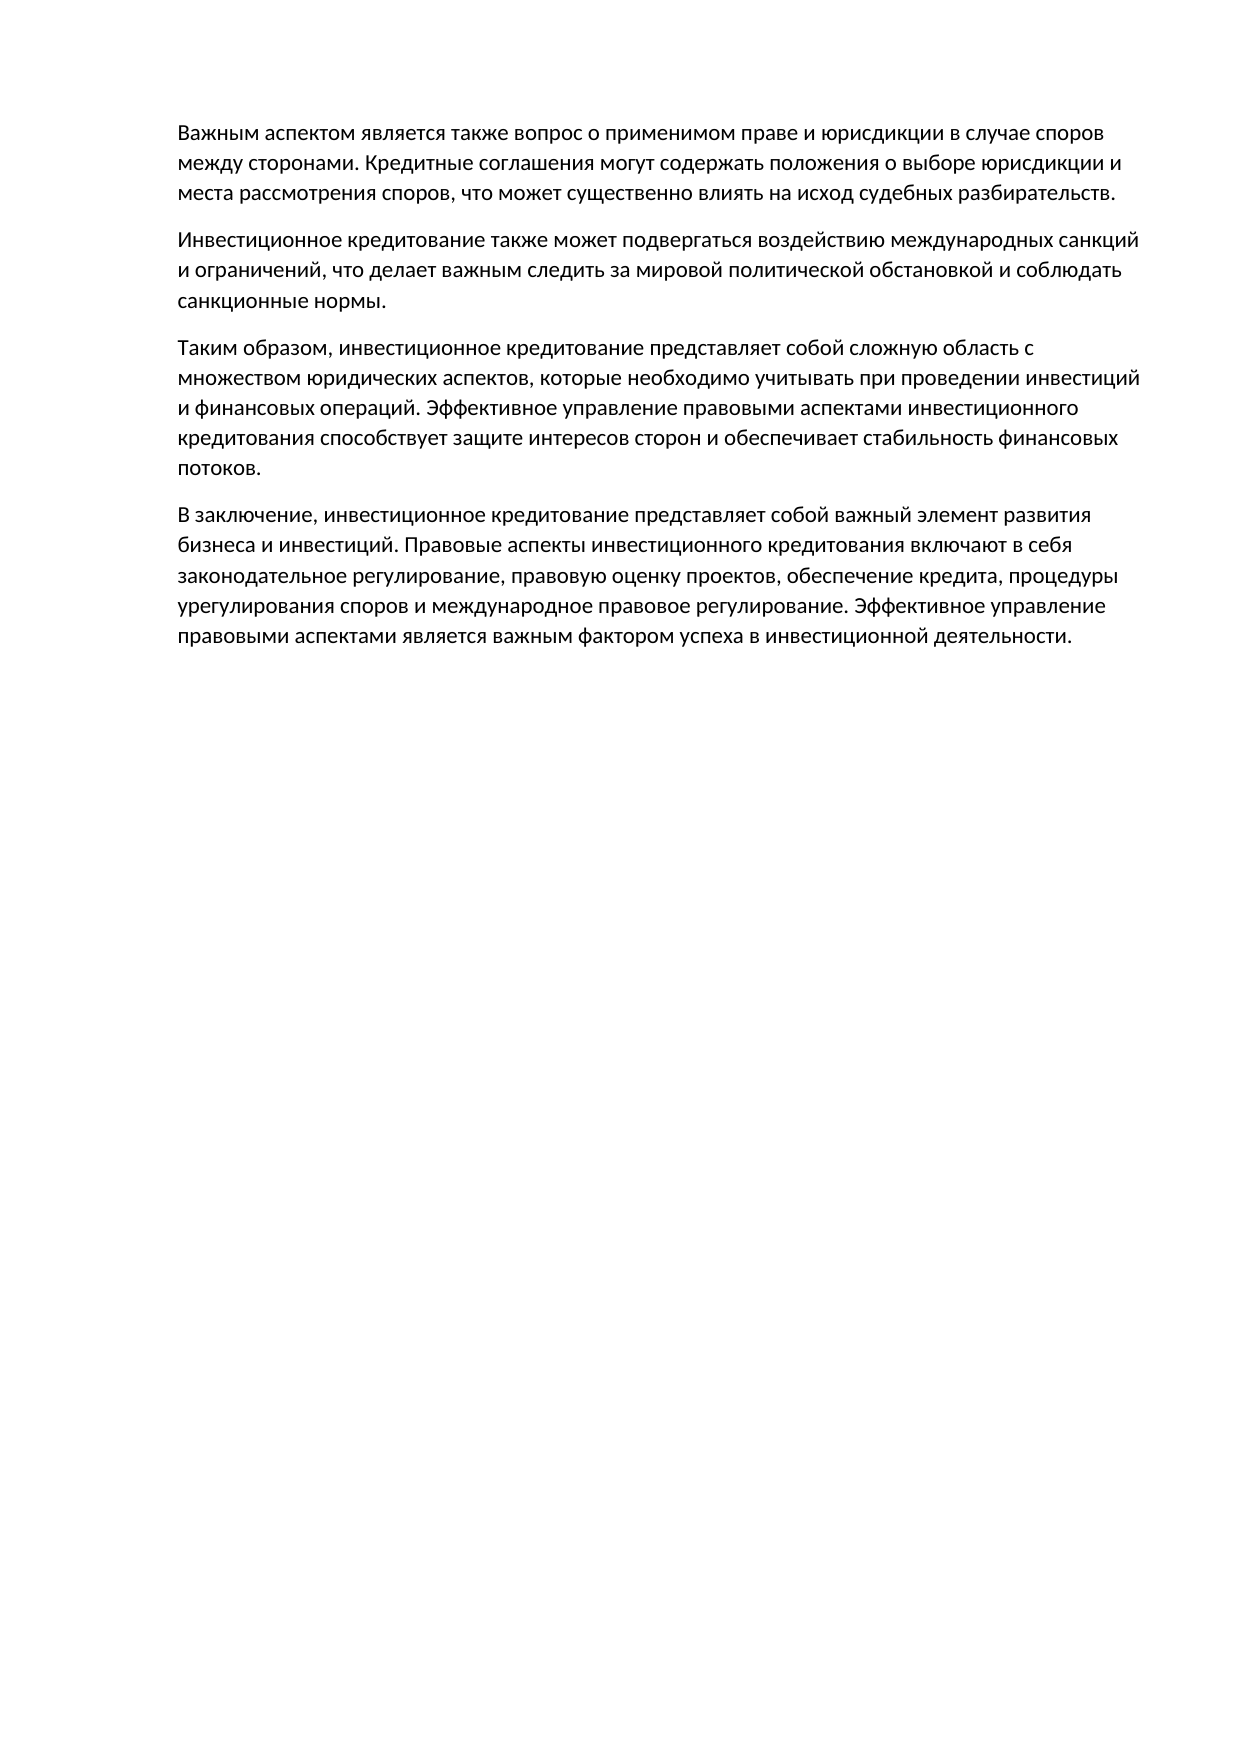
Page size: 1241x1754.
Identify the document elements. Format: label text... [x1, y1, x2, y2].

text Важным аспектом является также вопрос о применимом праве и юрисдикции в случае споров между сторонами. Кредитные соглашения могут содержать положения о выборе юрисдикции и места рассмотрения споров, что может существенно влиять на исход судебных разбирательств. [177, 118, 1152, 207]
text В заключение, инвестиционное кредитование представляет собой важный элемент развития бизнеса и инвестиций. Правовые аспекты инвестиционного кредитования включают в себя законодательное регулирование, правовую оценку проектов, обеспечение кредита, процедуры урегулирования споров и международное правовое регулирование. Эффективное управление правовыми аспектами является важным фактором успеха в инвестиционной деятельности. [177, 500, 1152, 649]
text Инвестиционное кредитование также может подвергаться воздействию международных санкций и ограничений, что делает важным следить за мировой политической обстановкой и соблюдать санкционные нормы. [177, 225, 1152, 314]
text Таким образом, инвестиционное кредитование представляет собой сложную область с множеством юридических аспектов, которые необходимо учитывать при проведении инвестиций и финансовых операций. Эффективное управление правовыми аспектами инвестиционного кредитования способствует защите интересов сторон и обеспечивает стабильность финансовых потоков. [177, 333, 1152, 482]
